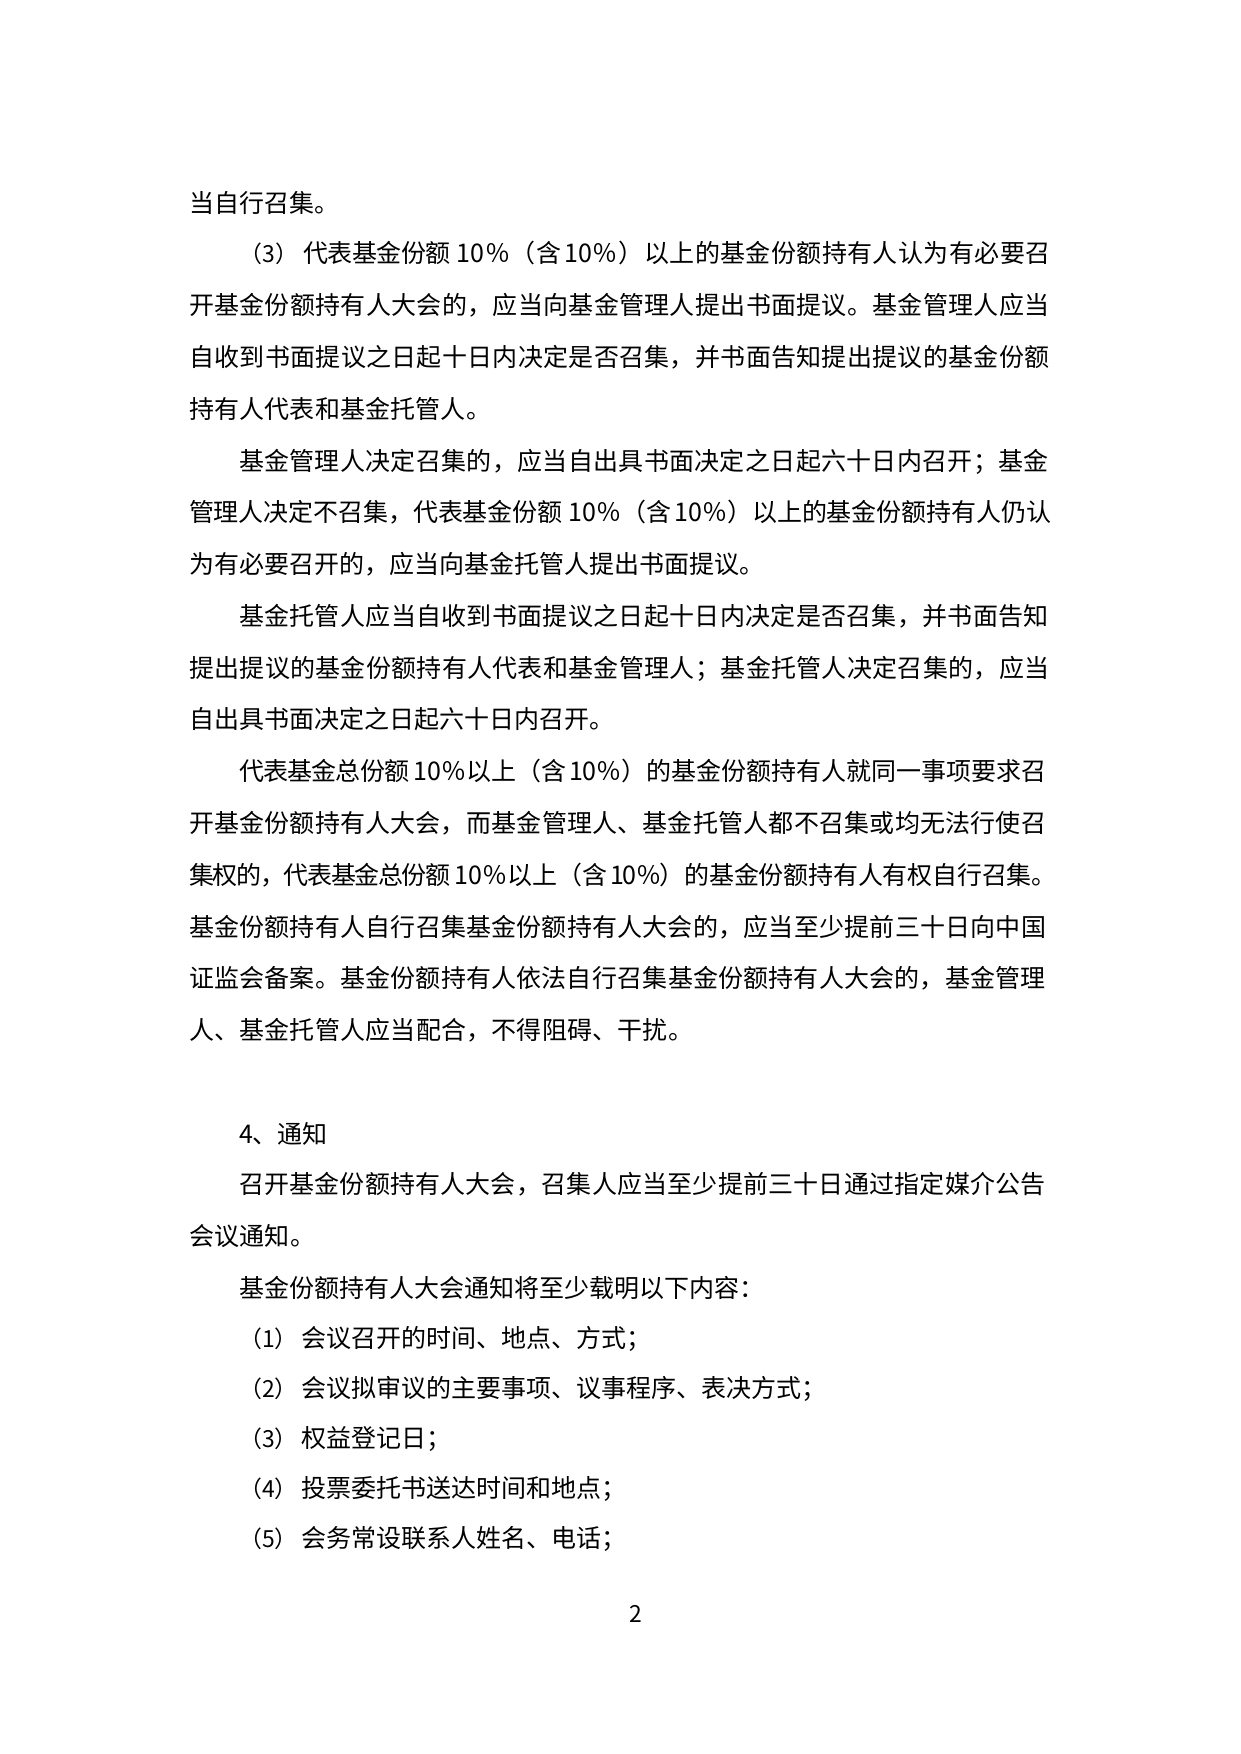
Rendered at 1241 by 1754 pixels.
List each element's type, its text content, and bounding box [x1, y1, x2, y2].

text 基金份额持有人大会通知将至少载明以下内容： [239, 1268, 1109, 1304]
list 会务常设联系人姓名、电话； [239, 1518, 1109, 1554]
list 代表基金份额 10％（含 10％）以上的基金份额持有人认为有必要召开基金份额持有人大会的，应当向基金管理人提出书面提议。基金管理人应当自收到书面提议之日起十日内决定是否召集，并书面告知提出提议的基金份额持有人代表和基金托管人。 [189, 234, 1051, 425]
list 投票委托书送达时间和地点； [239, 1468, 1109, 1504]
text 代表基金总份额 10％以上（含 10％）的基金份额持有人就同一事项要求召开基金份额持有人大会，而基金管理人、基金托管人都不召集或均无法行使召集权的，代表基金总份额 10％以上（含 10％）的基金份额持有人有权自行召集。基金份额持有人自行召集基金份额持有人大会的，应当至少提前三十日向中国证监会备案。基金份额持有人依法自行召集基金份额持有人大会的，基金管理人、基金托管人应当配合，不得阻碍、干扰。 [189, 752, 1064, 1047]
list 会议召开的时间、地点、方式； [239, 1318, 1109, 1354]
text 当自行召集。 [189, 184, 1109, 220]
list 权益登记日； [239, 1418, 1109, 1454]
text 召开基金份额持有人大会，召集人应当至少提前三十日通过指定媒介公告会议通知。 [189, 1164, 1051, 1252]
text 基金管理人决定召集的，应当自出具书面决定之日起六十日内召开；基金管理人决定不召集，代表基金份额 10％（含 10％）以上的基金份额持有人仍认为有必要召开的，应当向基金托管人提出书面提议。 [189, 441, 1052, 581]
text 基金托管人应当自收到书面提议之日起十日内决定是否召集，并书面告知提出提议的基金份额持有人代表和基金管理人；基金托管人决定召集的，应当自出具书面决定之日起六十日内召开。 [189, 596, 1051, 736]
list 会议拟审议的主要事项、议事程序、表决方式； [239, 1368, 1109, 1404]
text 4、通知 [239, 1114, 1109, 1151]
